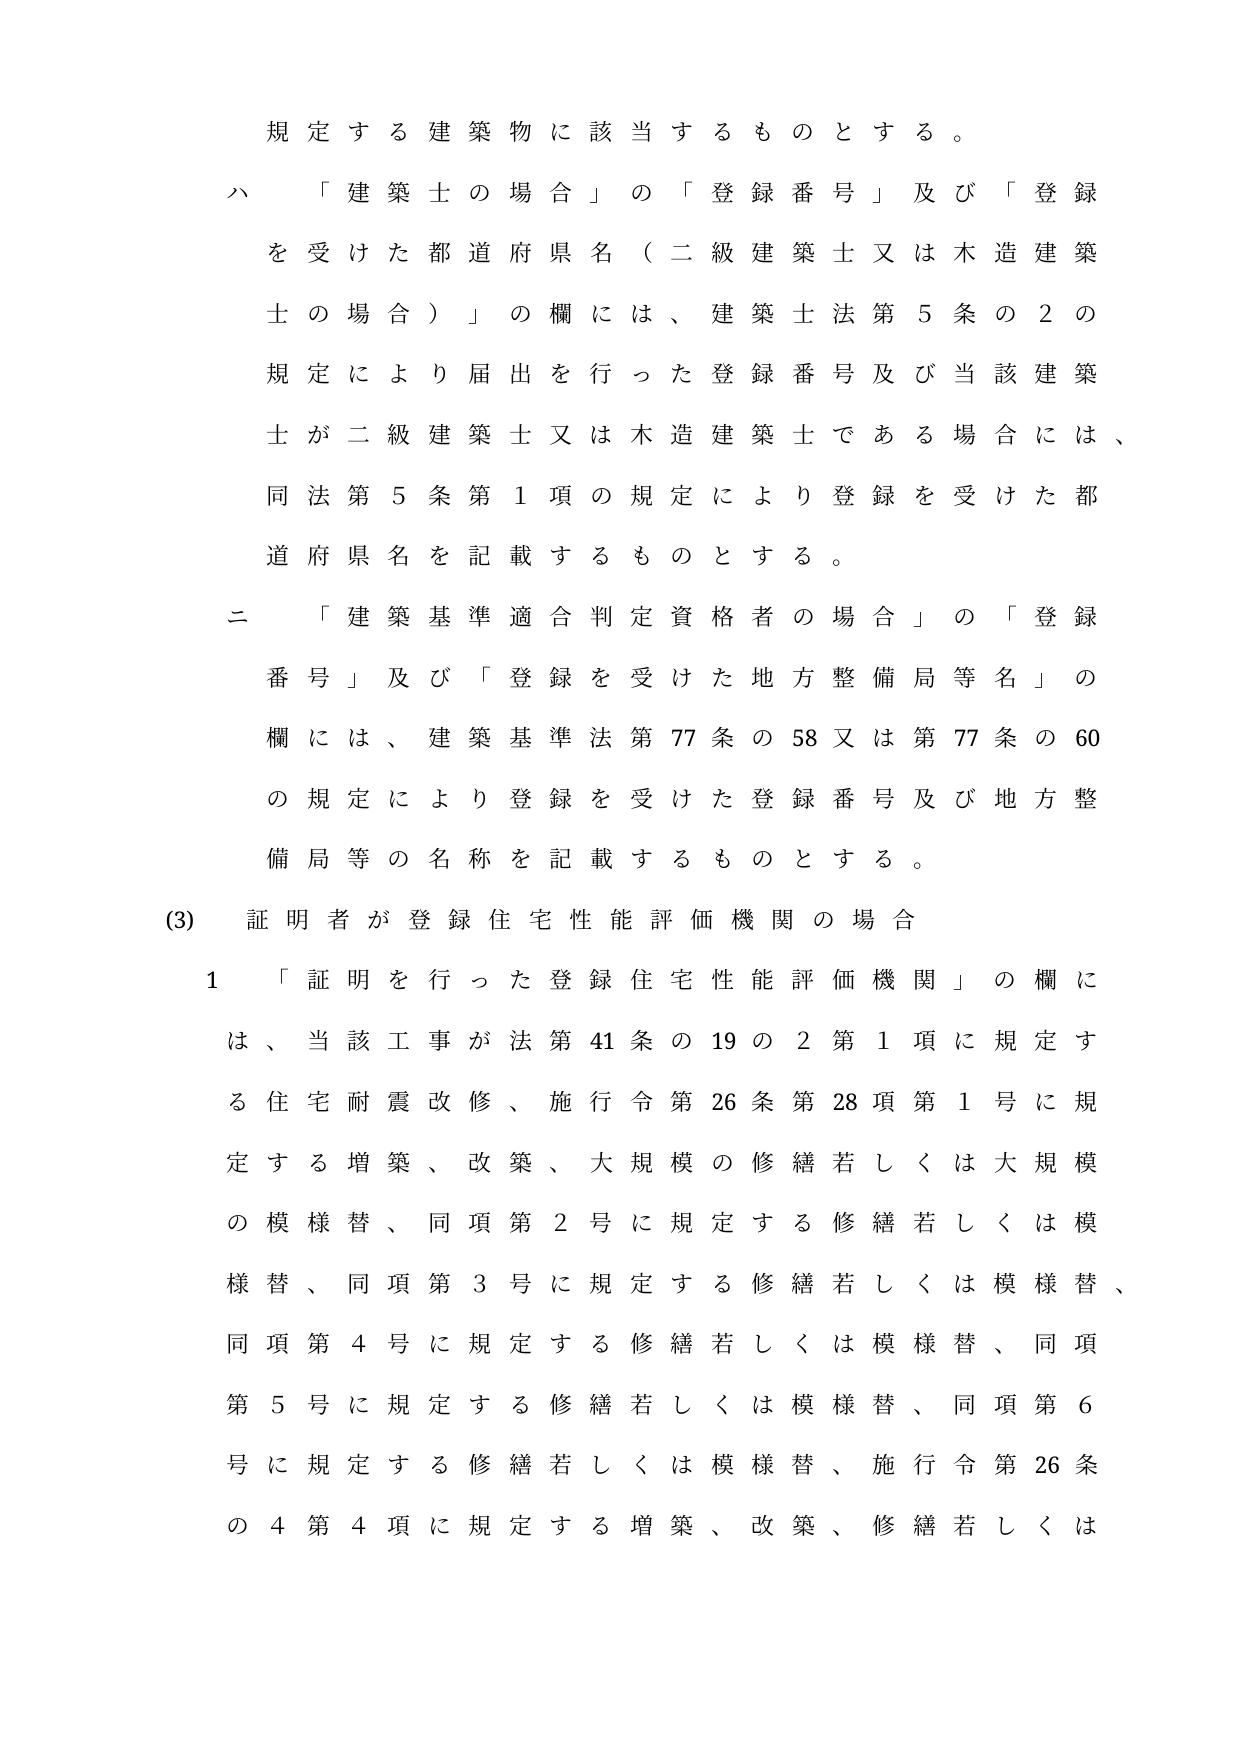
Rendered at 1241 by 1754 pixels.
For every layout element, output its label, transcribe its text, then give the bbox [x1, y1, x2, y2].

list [193, 949, 1135, 1555]
text ハ 「建築士の場合」の「登録番号」及び「登録を受けた都道府県名（二級建築士又は木造建築士の場合）」の欄には、建築士法第５条の２の規定により届出を行った登録番号及び当該建築士が二級建築士又は木造建築士である場合には、同法第５条第１項の規定により登録を受けた都道府県名を記載するものとする。 [223, 161, 1135, 585]
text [223, 100, 1135, 161]
text ニ 「建築基準適合判定資格者の場合」の「登録番号」及び「登録を受けた地方整備局等名」の欄には、建築基準法第77条の58又は第77条の60の規定により登録を受けた登録番号及び地方整備局等の名称を記載するものとする。 [223, 585, 1135, 888]
list 証明者が登録住宅性能評価機関の場合 [159, 888, 1135, 949]
